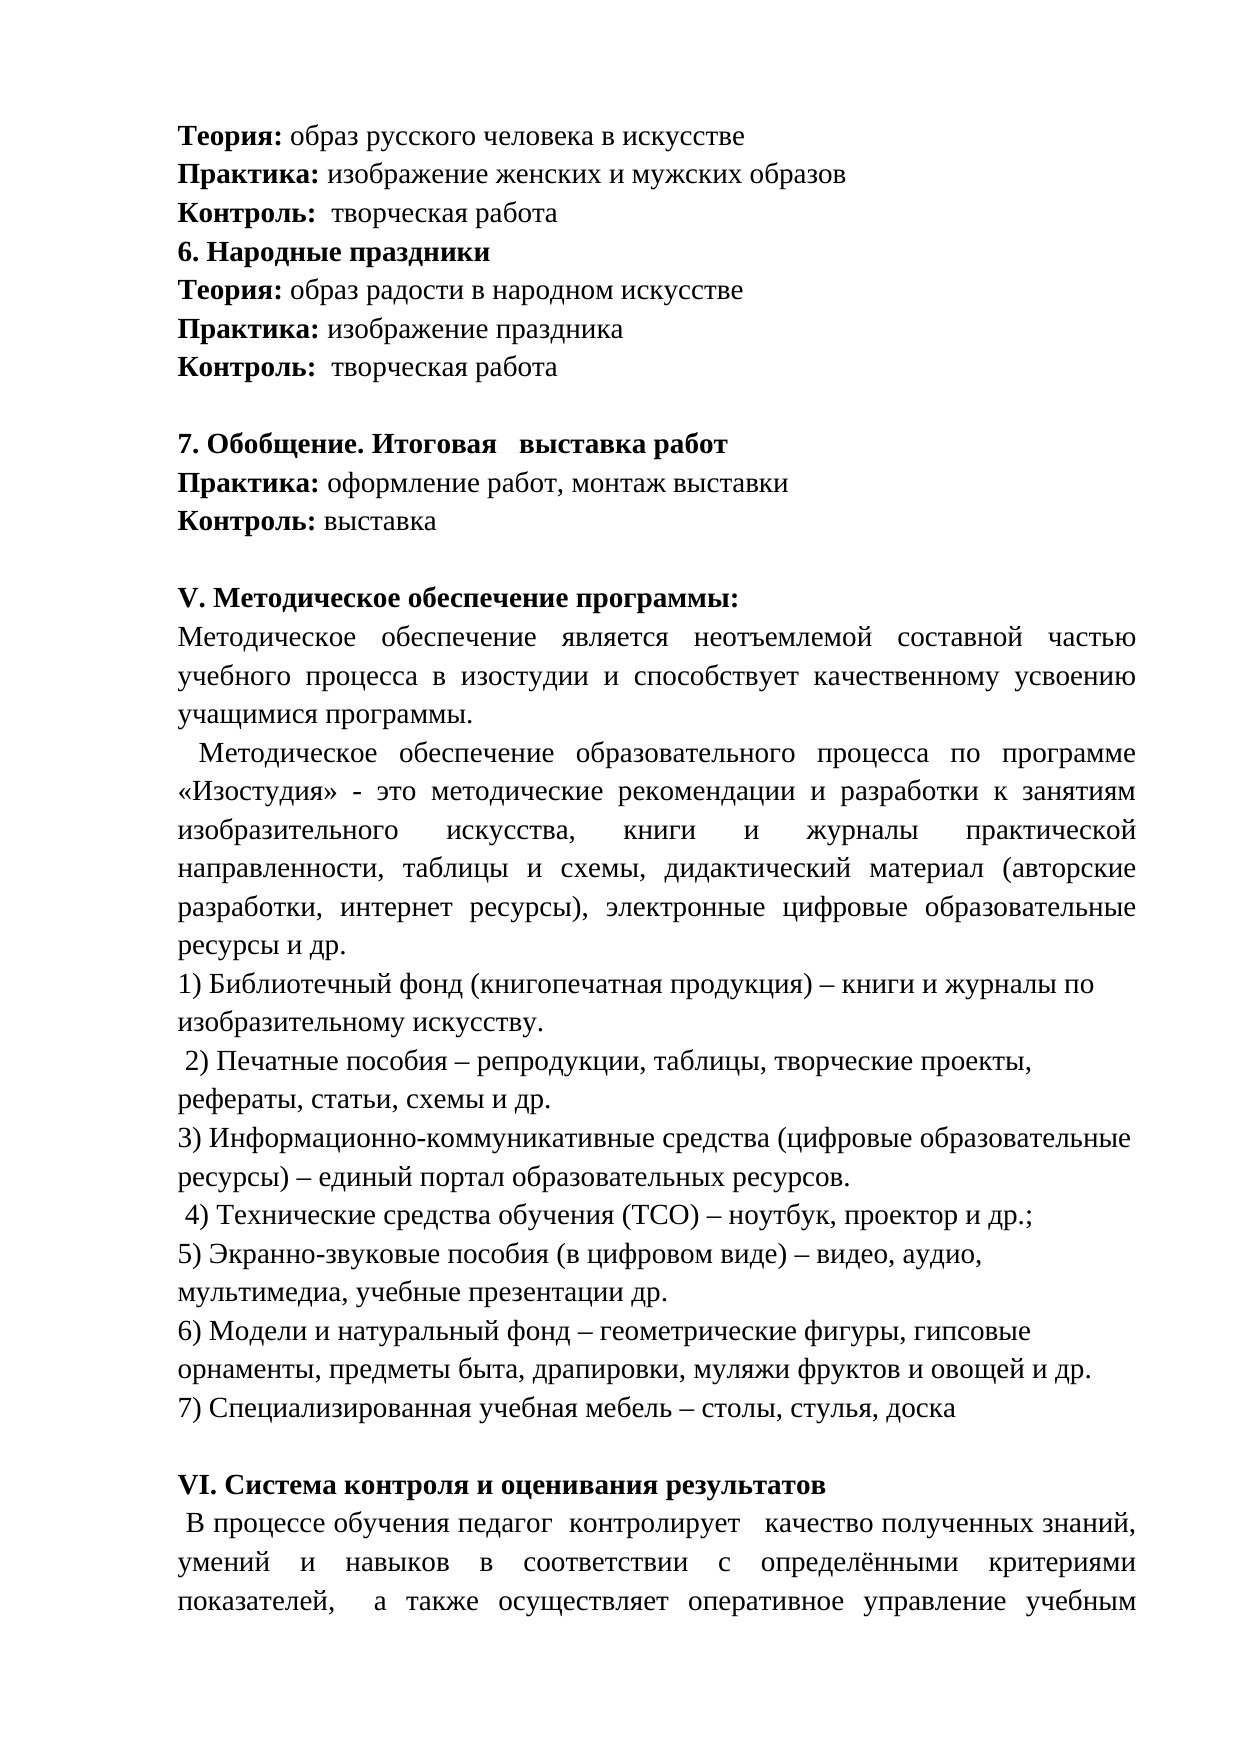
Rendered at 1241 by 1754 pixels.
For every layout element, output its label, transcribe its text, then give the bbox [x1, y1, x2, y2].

text 7) Специализированная учебная мебель – столы, стулья, доска [177, 1390, 1137, 1423]
text VI. Система контроля и оценивания результатов [177, 1467, 1137, 1501]
text 7. Обобщение. Итоговая выставка работ [177, 426, 1152, 460]
text 6. Народные праздники [177, 234, 1152, 267]
text 6) Модели и натуральный фонд – геометрические фигуры, гипсовые орнаменты, предметы быта, драпировки, муляжи фруктов и овощей и др. [177, 1313, 1152, 1385]
text Теория: образ русского человека в искусстве [177, 118, 1152, 152]
text Практика: изображение женских и мужских образов [177, 157, 1152, 190]
text Практика: изображение праздника [177, 311, 1152, 344]
text Методическое обеспечение образовательного процесса по программе «Изостудия» - это методические рекомендации и разработки к занятиям изобразительного искусства, книги и журналы практической направленности, таблицы и схемы, дидактический материал (авторские разработки, интернет ресурсы), электронные цифровые образовательные ресурсы и др. [177, 735, 1137, 961]
text Практика: оформление работ, монтаж выставки [177, 465, 1152, 498]
text Теория: образ радости в народном искусстве [177, 272, 1152, 306]
text V. Методическое обеспечение программы: [177, 581, 1137, 614]
text 3) Информационно-коммуникативные средства (цифровые образовательные ресурсы) – единый портал образовательных ресурсов. [177, 1120, 1152, 1192]
text Методическое обеспечение является неотъемлемой составной частью учебного процесса в изостудии и способствует качественному усвоению учащимися программы. [177, 691, 1137, 730]
text 4) Технические средства обучения (ТСО) – ноутбук, проектор и др.; [177, 1197, 1152, 1231]
text 2) Печатные пособия – репродукции, таблицы, творческие проекты, рефераты, статьи, схемы и др. [177, 1043, 1152, 1115]
text Контроль: выставка [177, 503, 1152, 537]
text 1) Библиотечный фонд (книгопечатная продукция) – книги и журналы по изобразительному искусству. [177, 966, 1152, 1038]
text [177, 1506, 1137, 1616]
text Контроль: творческая работа [177, 195, 1152, 229]
text Контроль: творческая работа [177, 349, 1152, 383]
text 5) Экранно-звуковые пособия (в цифровом виде) – видео, аудио, мультимедиа, учебные презентации др. [177, 1236, 1152, 1308]
